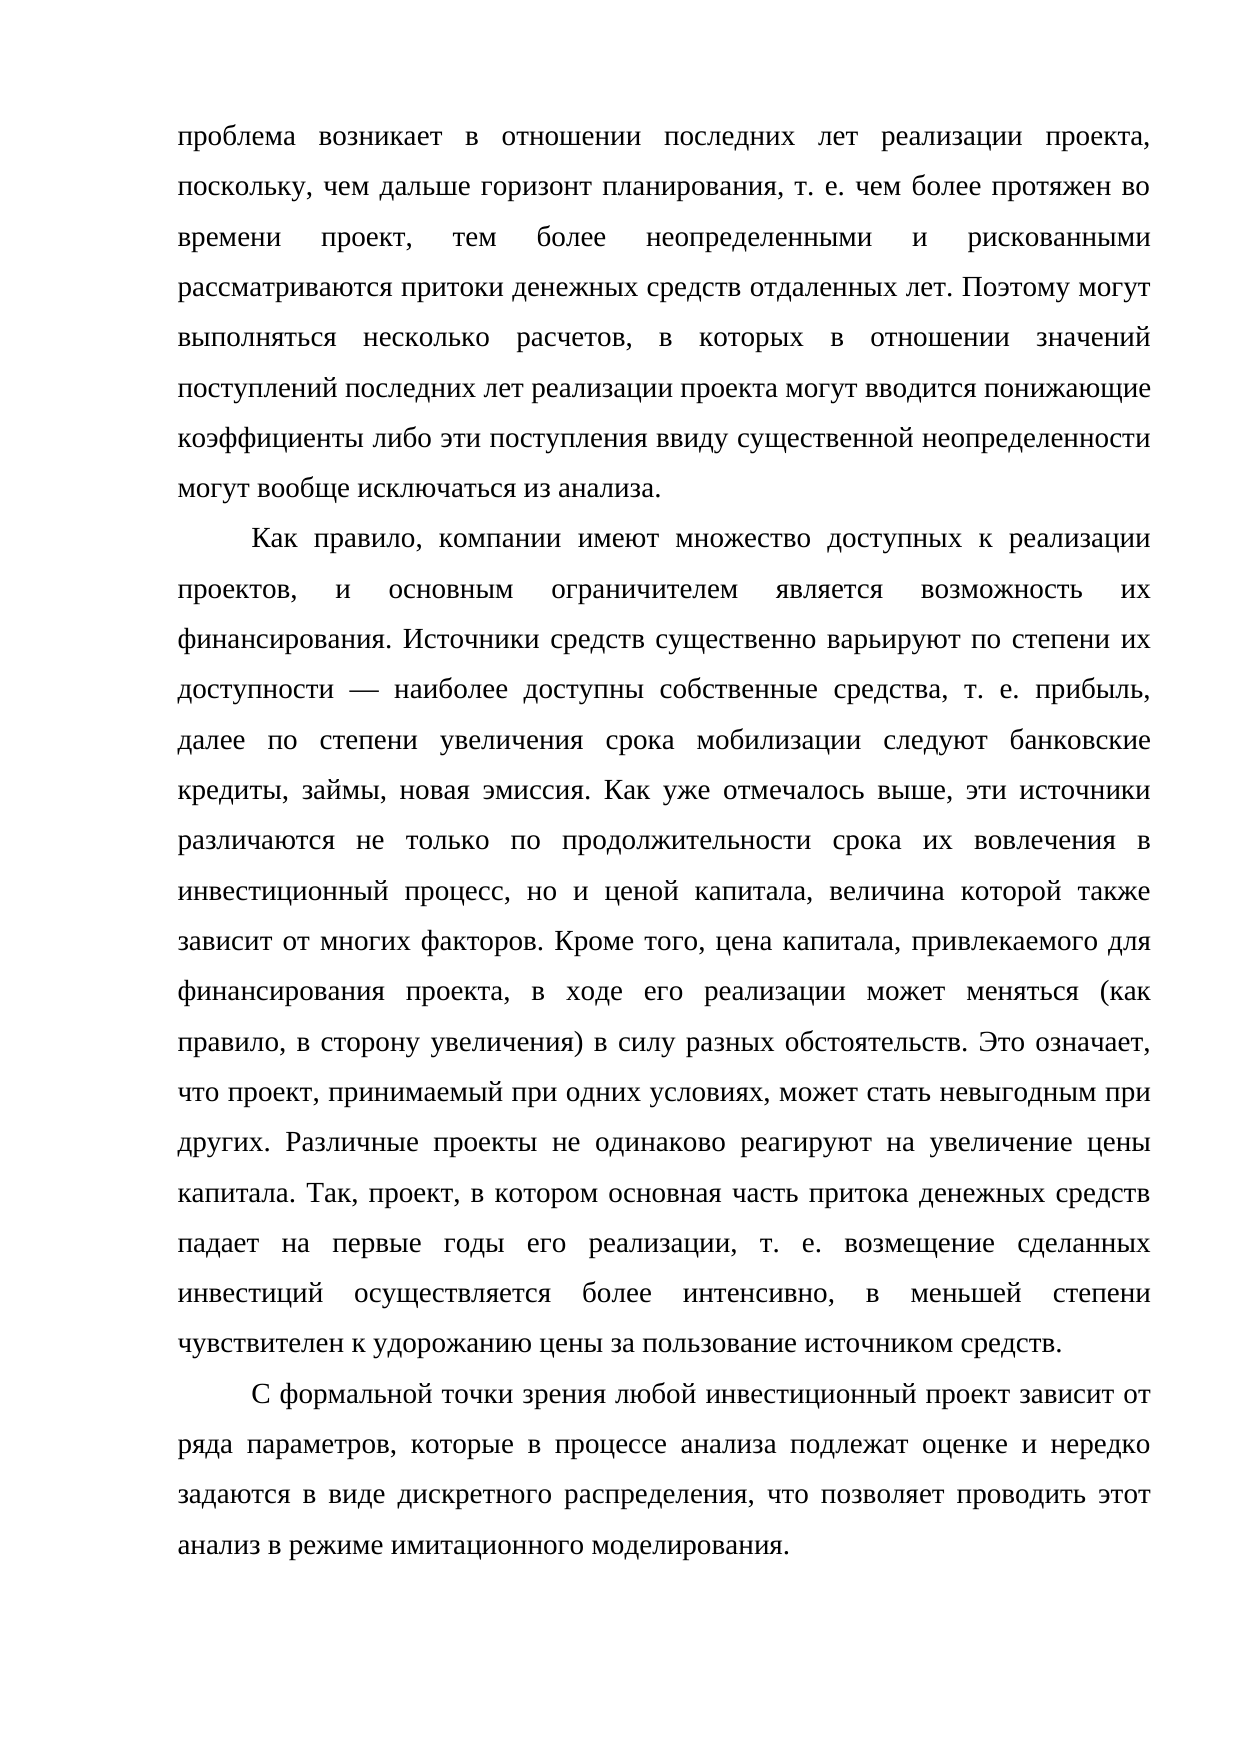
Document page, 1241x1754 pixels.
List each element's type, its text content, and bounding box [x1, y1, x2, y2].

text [177, 118, 1152, 504]
text С формальной точки зрения любой инвестиционный проект зависит от ряда параметров, которые в процессе анализа подлежат оценке и нередко задаются в виде дискретного распределения, что позволяет проводить этот анализ в режиме имитационного моделирования. [177, 1376, 1152, 1560]
text Как правило, компании имеют множество доступных к реализации проектов, и основным ограничителем является возможность их финансирования. Источники средств существенно варьируют по степени их доступности — наиболее доступны собственные средства, т. е. прибыль, далее по степени увеличения срока мобилизации следуют банковские кредиты, займы, новая эмиссия. Как уже отмечалось выше, эти источники различаются не только по продолжительности срока их вовлечения в инвестиционный процесс, но и ценой капитала, величина которой также зависит от многих факторов. Кроме того, цена капитала, привлекаемого для финансирования проекта, в ходе его реализации может меняться (как правило, в сторону увеличения) в силу разных обстоятельств. Это означает, что проект, принимаемый при одних условиях, может стать невыгодным при других. Различные проекты не одинаково реагируют на увеличение цены капитала. Так, проект, в котором основная часть притока денежных средств падает на первые годы его реализации, т. е. возмещение сделанных инвестиций осуществляется более интенсивно, в меньшей степени чувствителен к удорожанию цены за пользование источником средств. [177, 521, 1152, 1359]
